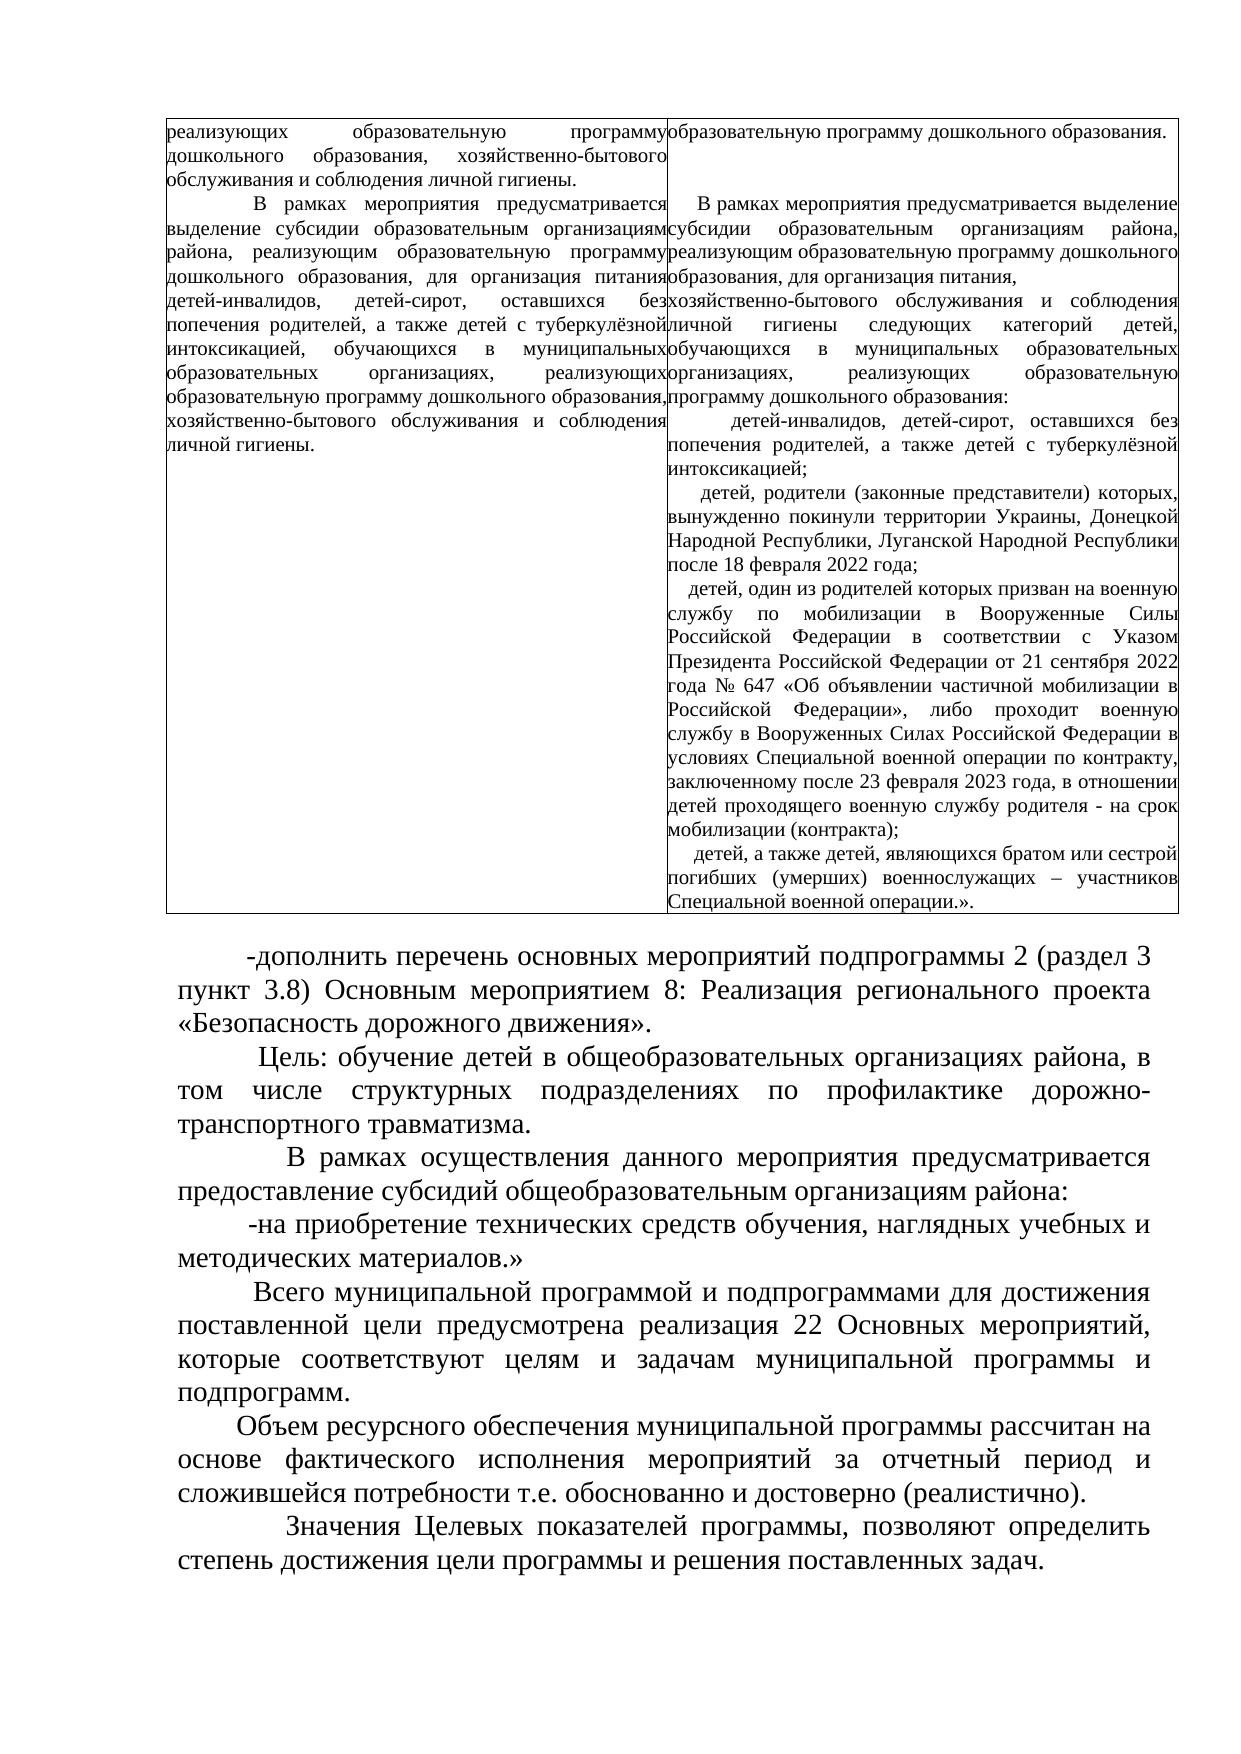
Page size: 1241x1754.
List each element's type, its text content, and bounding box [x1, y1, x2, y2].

text -дополнить перечень основных мероприятий подпрограммы 2 (раздел 3 пункт 3.8) Основным мероприятием 8: Реализация регионального проекта «Безопасность дорожного движения». [177, 938, 1152, 1039]
text Значения Целевых показателей программы, позволяют определить степень достижения цели программы и решения поставленных задач. [177, 1508, 1152, 1576]
text Объем ресурсного обеспечения муниципальной программы рассчитан на основе фактического исполнения мероприятий за отчетный период и сложившейся потребности т.е. обоснованно и достоверно (реалистично). [177, 1408, 1152, 1508]
text -на приобретение технических средств обучения, наглядных учебных и методических материалов.» [177, 1207, 1152, 1274]
text Всего муниципальной программой и подпрограммами для достижения поставленной цели предусмотрена реализация 22 Основных мероприятий, которые соответствуют целям и задачам муниципальной программы и подпрограмм. [177, 1274, 1152, 1408]
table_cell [167, 119, 667, 913]
text Цель: обучение детей в общеобразовательных организациях района, в том числе структурных подразделениях по профилактике дорожно-транспортного травматизма. [177, 1039, 1152, 1139]
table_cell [668, 119, 1178, 913]
text В рамках осуществления данного мероприятия предусматривается предоставление субсидий общеобразовательным организациям района: [177, 1139, 1152, 1207]
